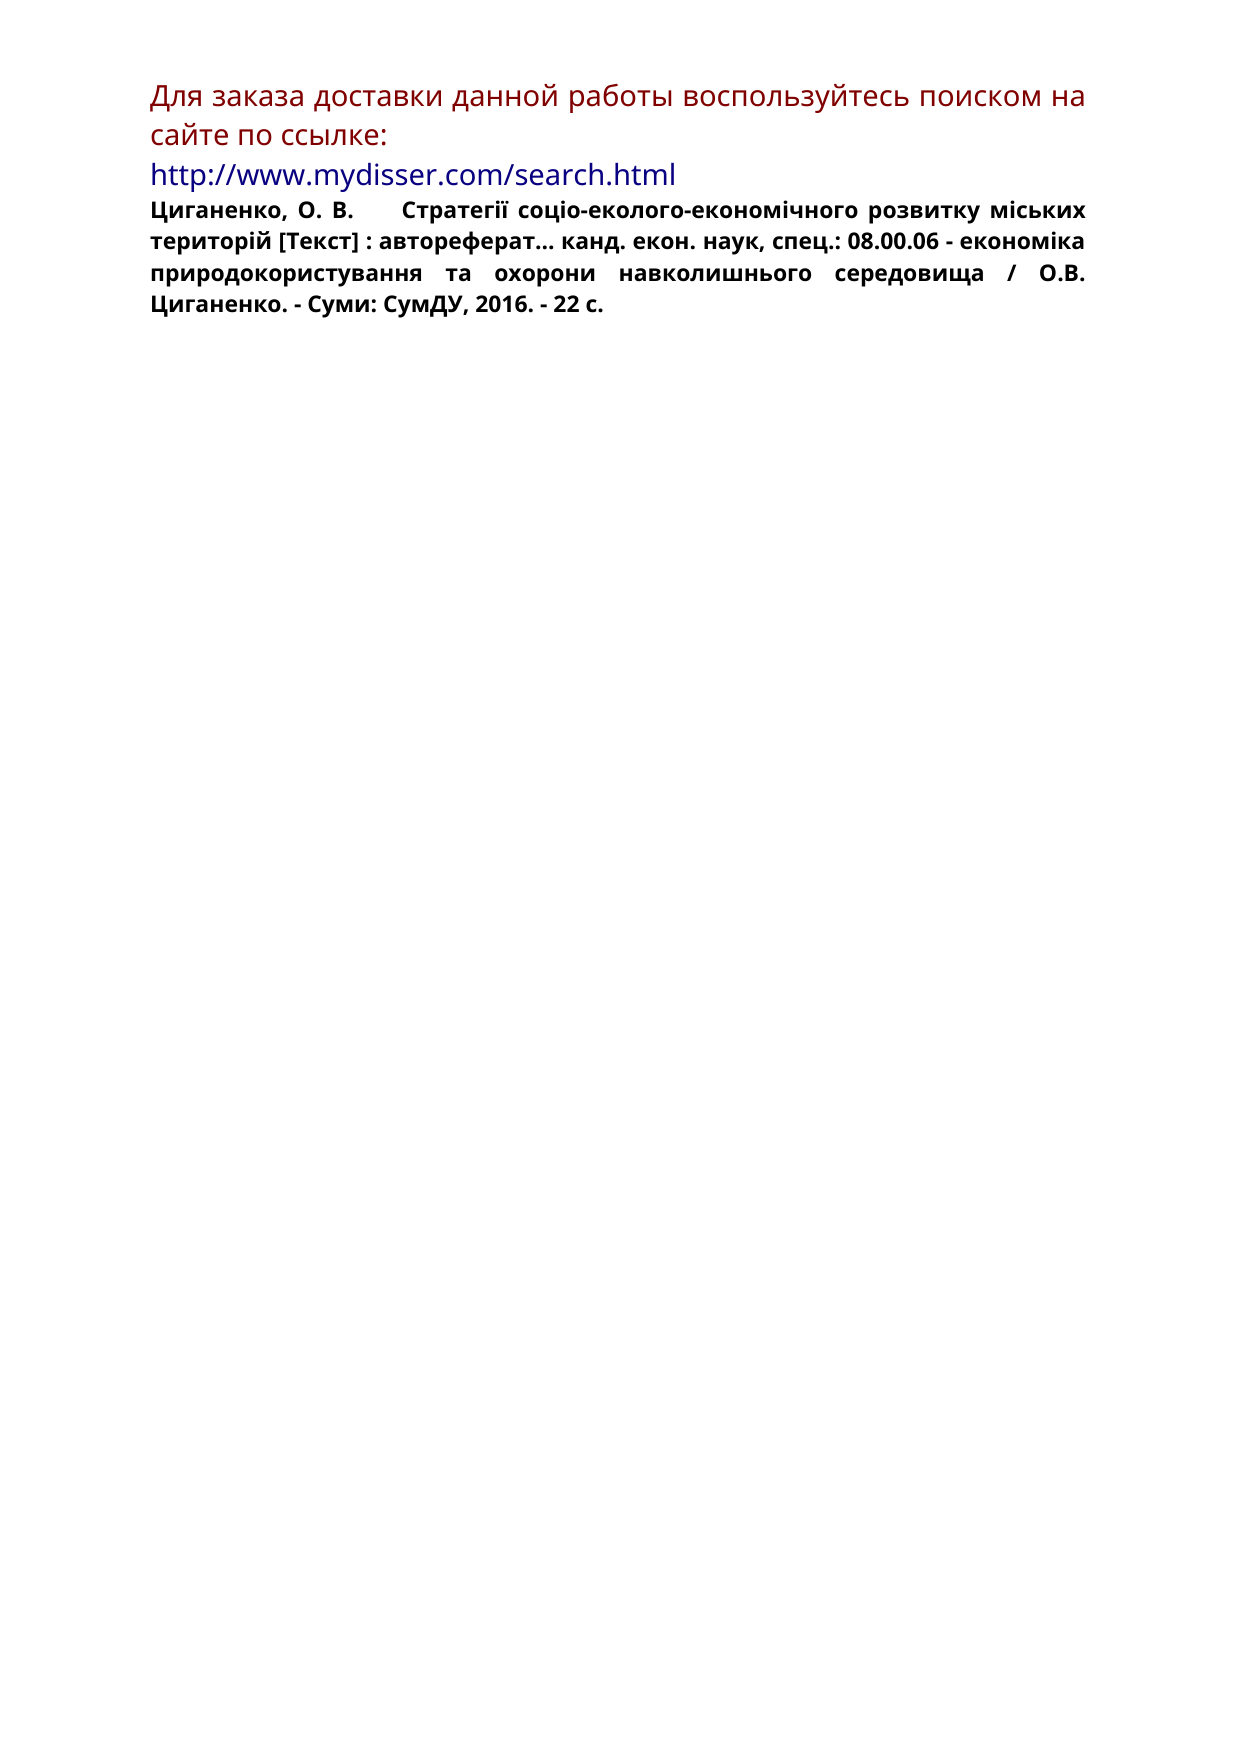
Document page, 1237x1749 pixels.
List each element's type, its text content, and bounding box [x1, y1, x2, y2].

text Циганенко, О. В. Стратегії соціо-еколого-економічного розвитку міських територій [Текст] : автореферат... канд. екон. наук, спец.: 08.00.06 - економіка природокористування та охорони навколишнього середовища / О.В. Циганенко. - Суми: СумДУ, 2016. - 22 с. [150, 194, 1086, 319]
